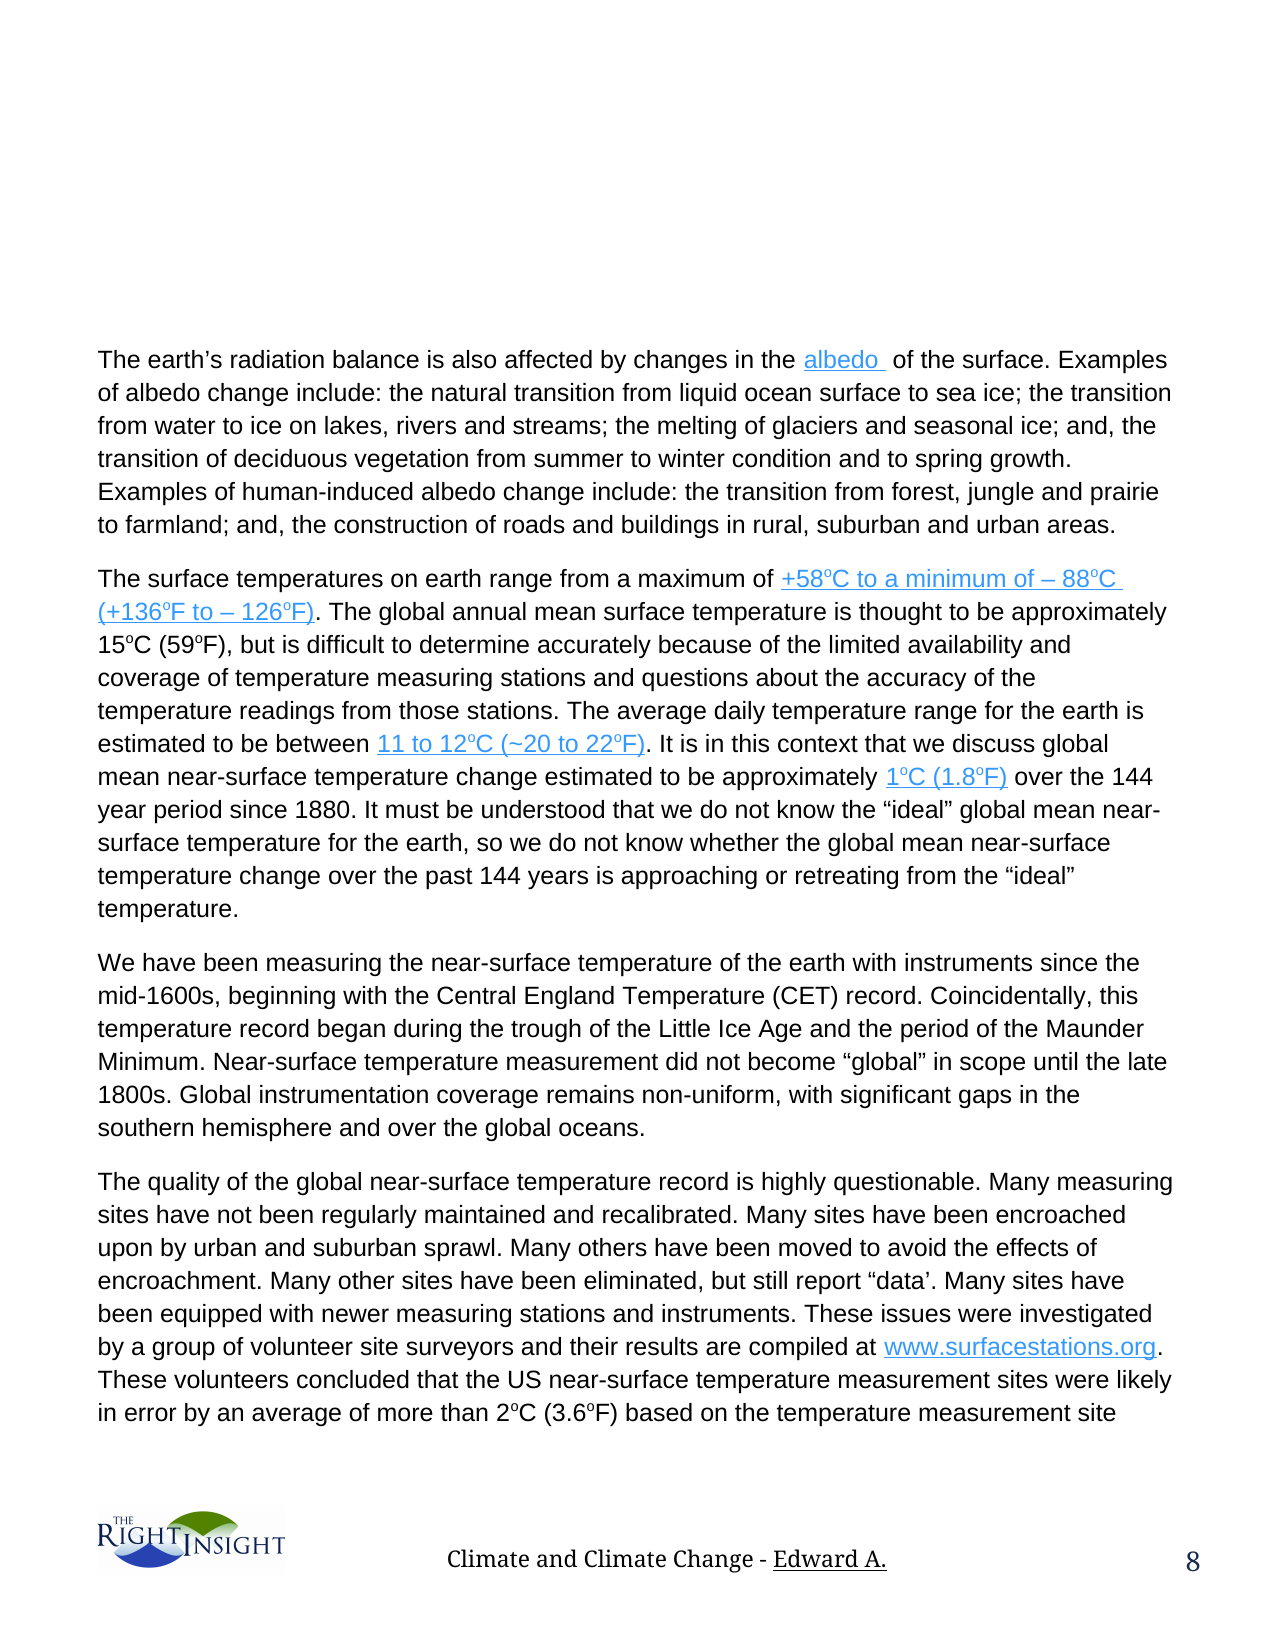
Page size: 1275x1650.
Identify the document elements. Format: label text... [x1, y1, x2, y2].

text The earth’s radiation balance is also affected by changes in the albedo of the surface. Examples of albedo change include: the natural transition from liquid ocean surface to sea ice; the transition from water to ice on lakes, rivers and streams; the melting of glaciers and seasonal ice; and, the transition of deciduous vegetation from summer to winter condition and to spring growth. Examples of human-induced albedo change include: the transition from forest, jungle and prairie to farmland; and, the construction of roads and buildings in rural, suburban and urban areas. [97, 345, 1177, 539]
text The surface temperatures on earth range from a maximum of +58oC to a minimum of – 88oC (+136oF to – 126oF). The global annual mean surface temperature is thought to be approximately 15oC (59oF), but is difficult to determine accurately because of the limited availability and coverage of temperature measuring stations and questions about the accuracy of the temperature readings from those stations. The average daily temperature range for the earth is estimated to be between 11 to 12oC (~20 to 22oF). It is in this context that we discuss global mean near-surface temperature change estimated to be approximately 1oC (1.8oF) over the 144 year period since 1880. It must be understood that we do not know the “ideal” global mean near-surface temperature for the earth, so we do not know whether the global mean near-surface temperature change over the past 144 years is approaching or retreating from the “ideal” temperature. [97, 564, 1177, 923]
text We have been measuring the near-surface temperature of the earth with instruments since the mid-1600s, beginning with the Central England Temperature (CET) record. Coincidentally, this temperature record began during the trough of the Little Ice Age and the period of the Maunder Minimum. Near-surface temperature measurement did not become “global” in scope until the late 1800s. Global instrumentation coverage remains non-uniform, with significant gaps in the southern hemisphere and over the global oceans. [97, 948, 1177, 1142]
picture [97, 1504, 285, 1575]
